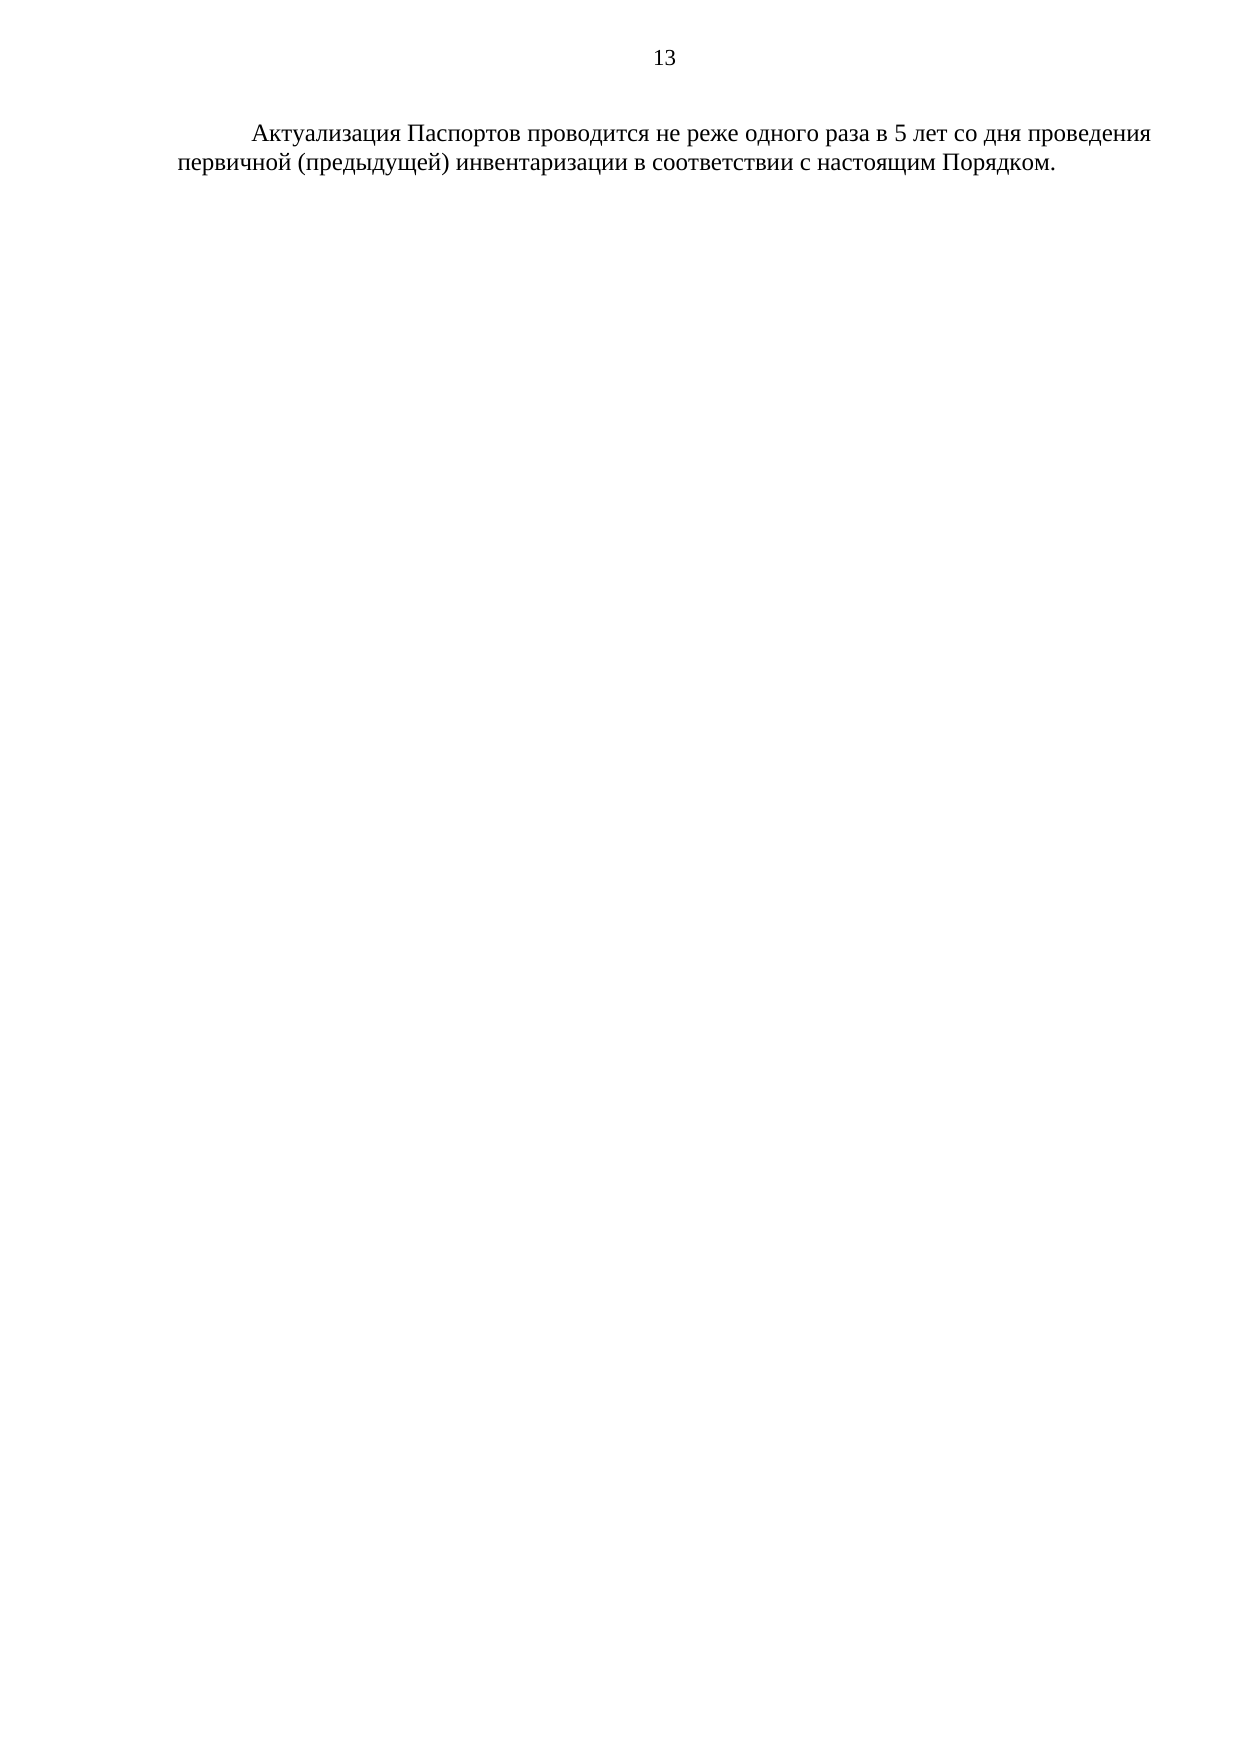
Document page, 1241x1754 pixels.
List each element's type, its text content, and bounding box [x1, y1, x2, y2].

text Актуализация Паспортов проводится не реже одного раза в 5 лет со дня проведения первичной (предыдущей) инвентаризации в соответствии с настоящим Порядком. [177, 118, 1152, 176]
